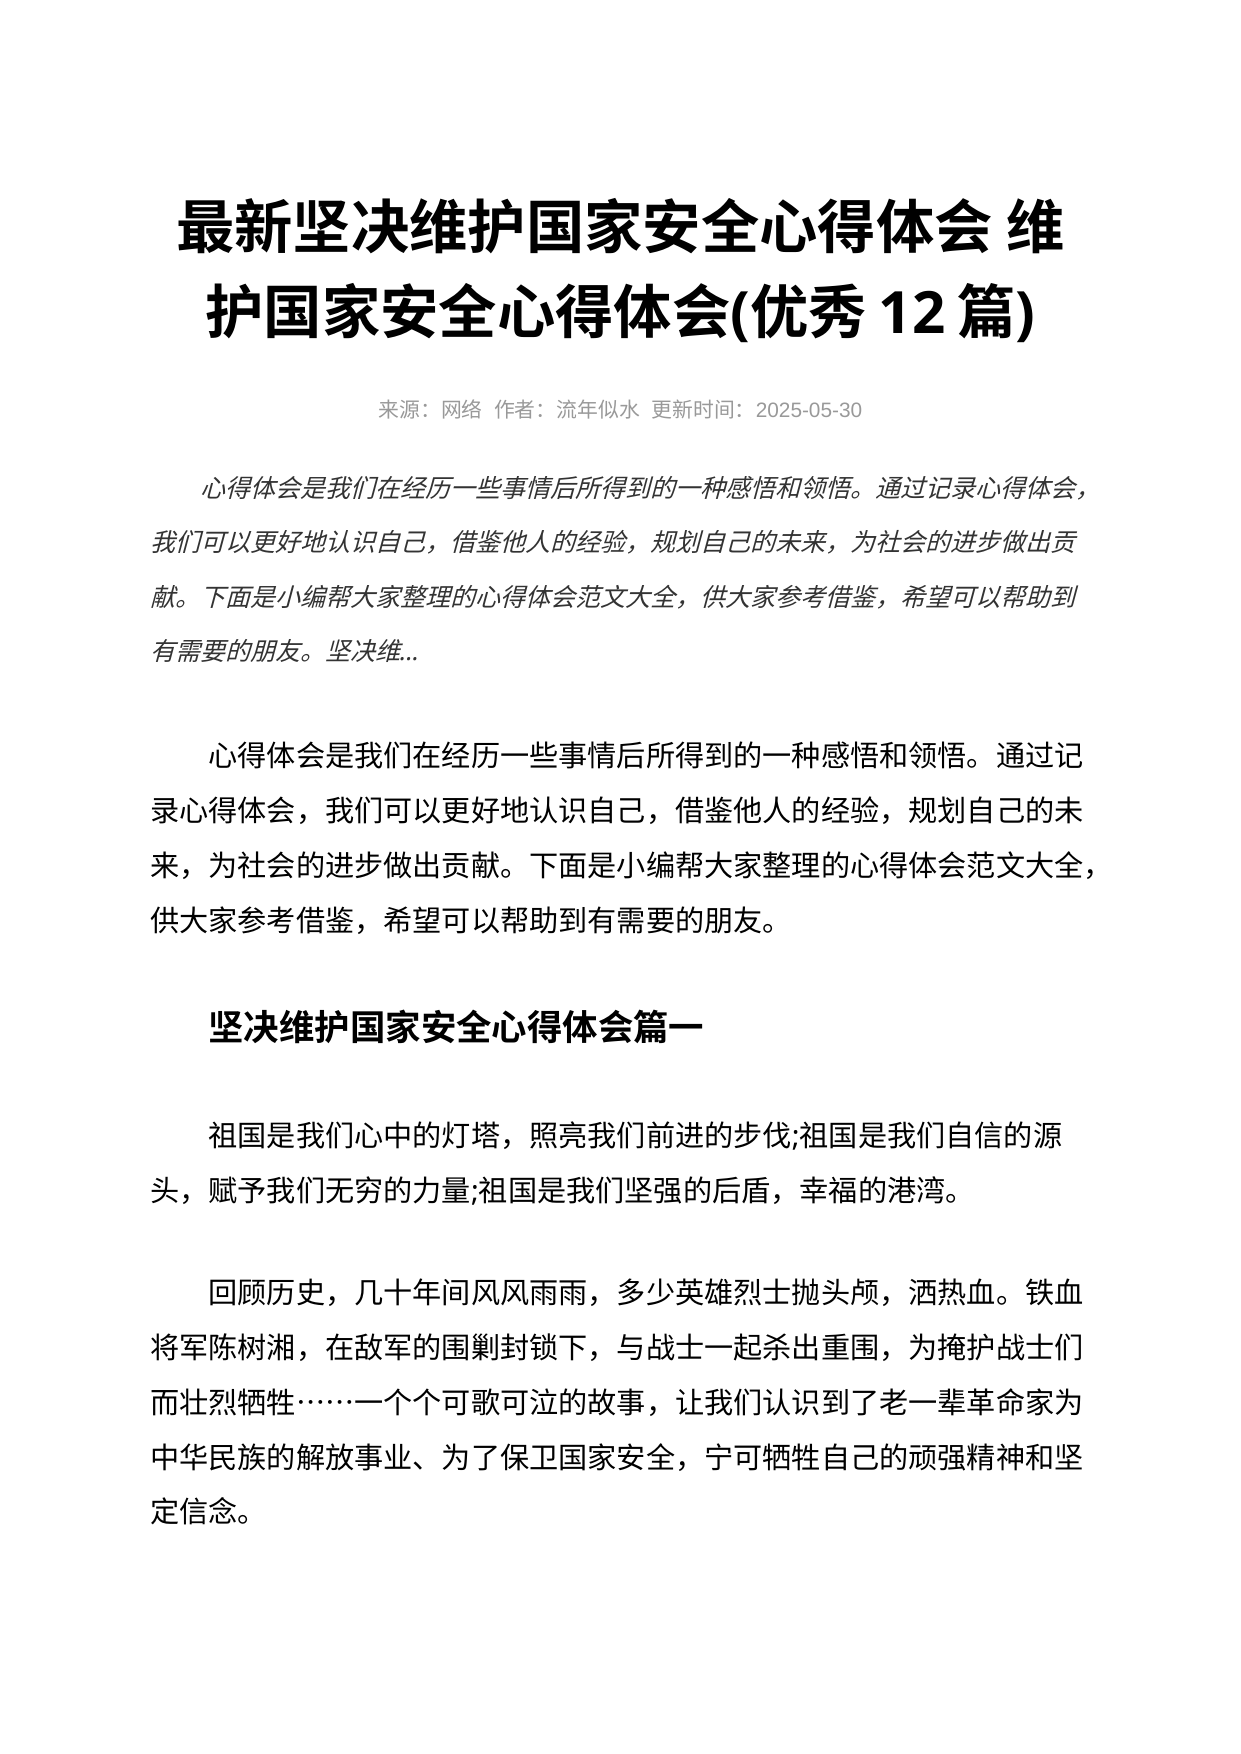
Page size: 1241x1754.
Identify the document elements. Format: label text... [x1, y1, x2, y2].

subtitle 最新坚决维护国家安全心得体会 维护国家安全心得体会(优秀12篇) [150, 181, 1090, 351]
text 祖国是我们心中的灯塔，照亮我们前进的步伐;祖国是我们自信的源头，赋予我们无穷的力量;祖国是我们坚强的后盾，幸福的港湾。 [150, 1112, 1090, 1210]
text 心得体会是我们在经历一些事情后所得到的一种感悟和领悟。通过记录心得体会，我们可以更好地认识自己，借鉴他人的经验，规划自己的未来，为社会的进步做出贡献。下面是小编帮大家整理的心得体会范文大全，供大家参考借鉴，希望可以帮助到有需要的朋友。 [150, 733, 1090, 939]
text 心得体会是我们在经历一些事情后所得到的一种感悟和领悟。通过记录心得体会，我们可以更好地认识自己，借鉴他人的经验，规划自己的未来，为社会的进步做出贡献。下面是小编帮大家整理的心得体会范文大全，供大家参考借鉴，希望可以帮助到有需要的朋友。坚决维... [150, 468, 1090, 668]
text 坚决维护国家安全心得体会篇一 [150, 999, 1090, 1050]
text 回顾历史，几十年间风风雨雨，多少英雄烈士抛头颅，洒热血。铁血将军陈树湘，在敌军的围剿封锁下，与战士一起杀出重围，为掩护战士们而壮烈牺牲……一个个可歌可泣的故事，让我们认识到了老一辈革命家为中华民族的解放事业、为了保卫国家安全，宁可牺牲自己的顽强精神和坚定信念。 [150, 1269, 1090, 1531]
text 来源：网络 作者：流年似水 更新时间：2025-05-30 [150, 397, 1090, 421]
